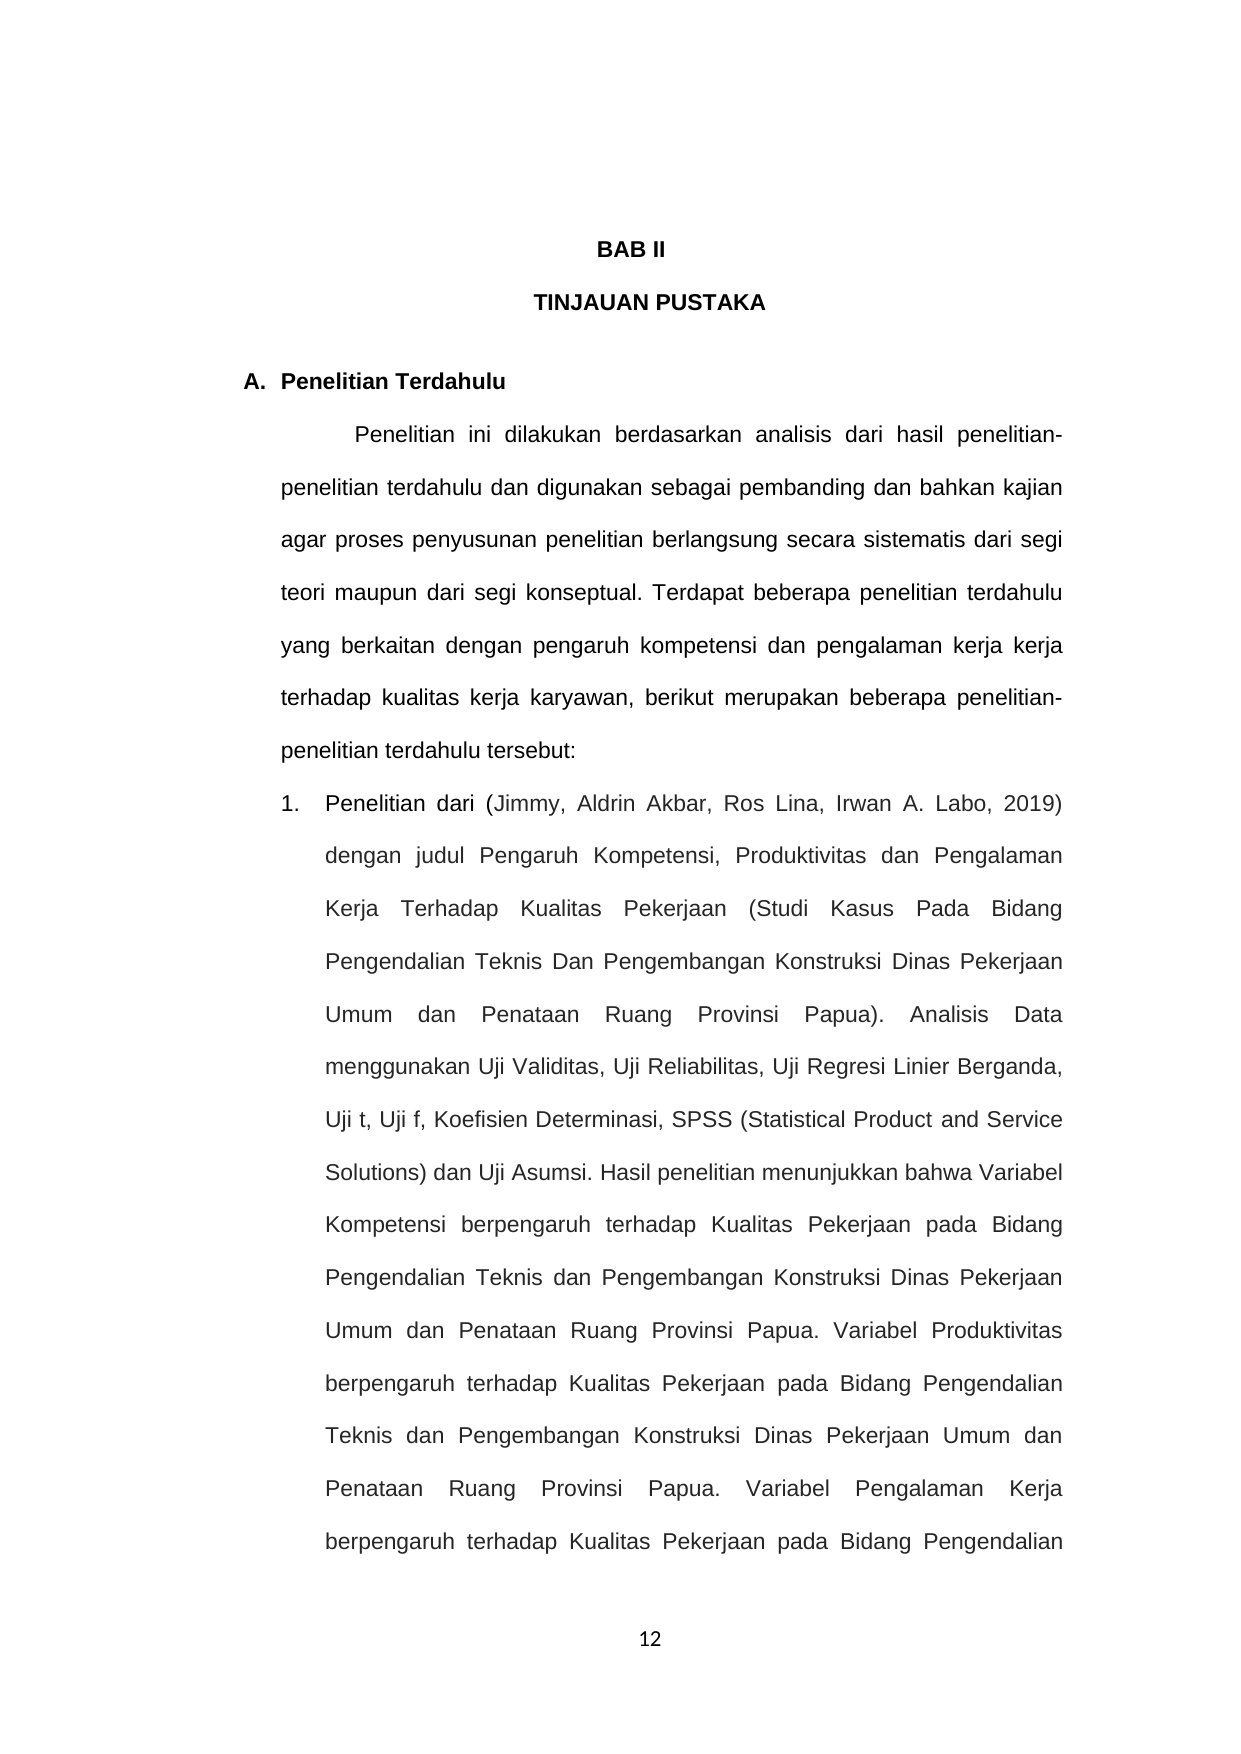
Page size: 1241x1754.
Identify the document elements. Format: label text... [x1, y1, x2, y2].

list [281, 790, 1063, 1554]
list BAB II [199, 236, 1063, 263]
list TINJAUAN PUSTAKA [236, 289, 1063, 315]
text Penelitian ini dilakukan berdasarkan analisis dari hasil penelitian- penelitian terdahulu dan digunakan sebagai pembanding dan bahkan kajian agar proses penyusunan penelitian berlangsung secara sistematis dari segi teori maupun dari segi konseptual. Terdapat beberapa penelitian terdahulu yang berkaitan dengan pengaruh kompetensi dan pengalaman kerja kerja terhadap kualitas kerja karyawan, berikut merupakan beberapa penelitian-penelitian terdahulu tersebut: [281, 421, 1063, 763]
list Penelitian Terdahulu [243, 368, 1063, 394]
